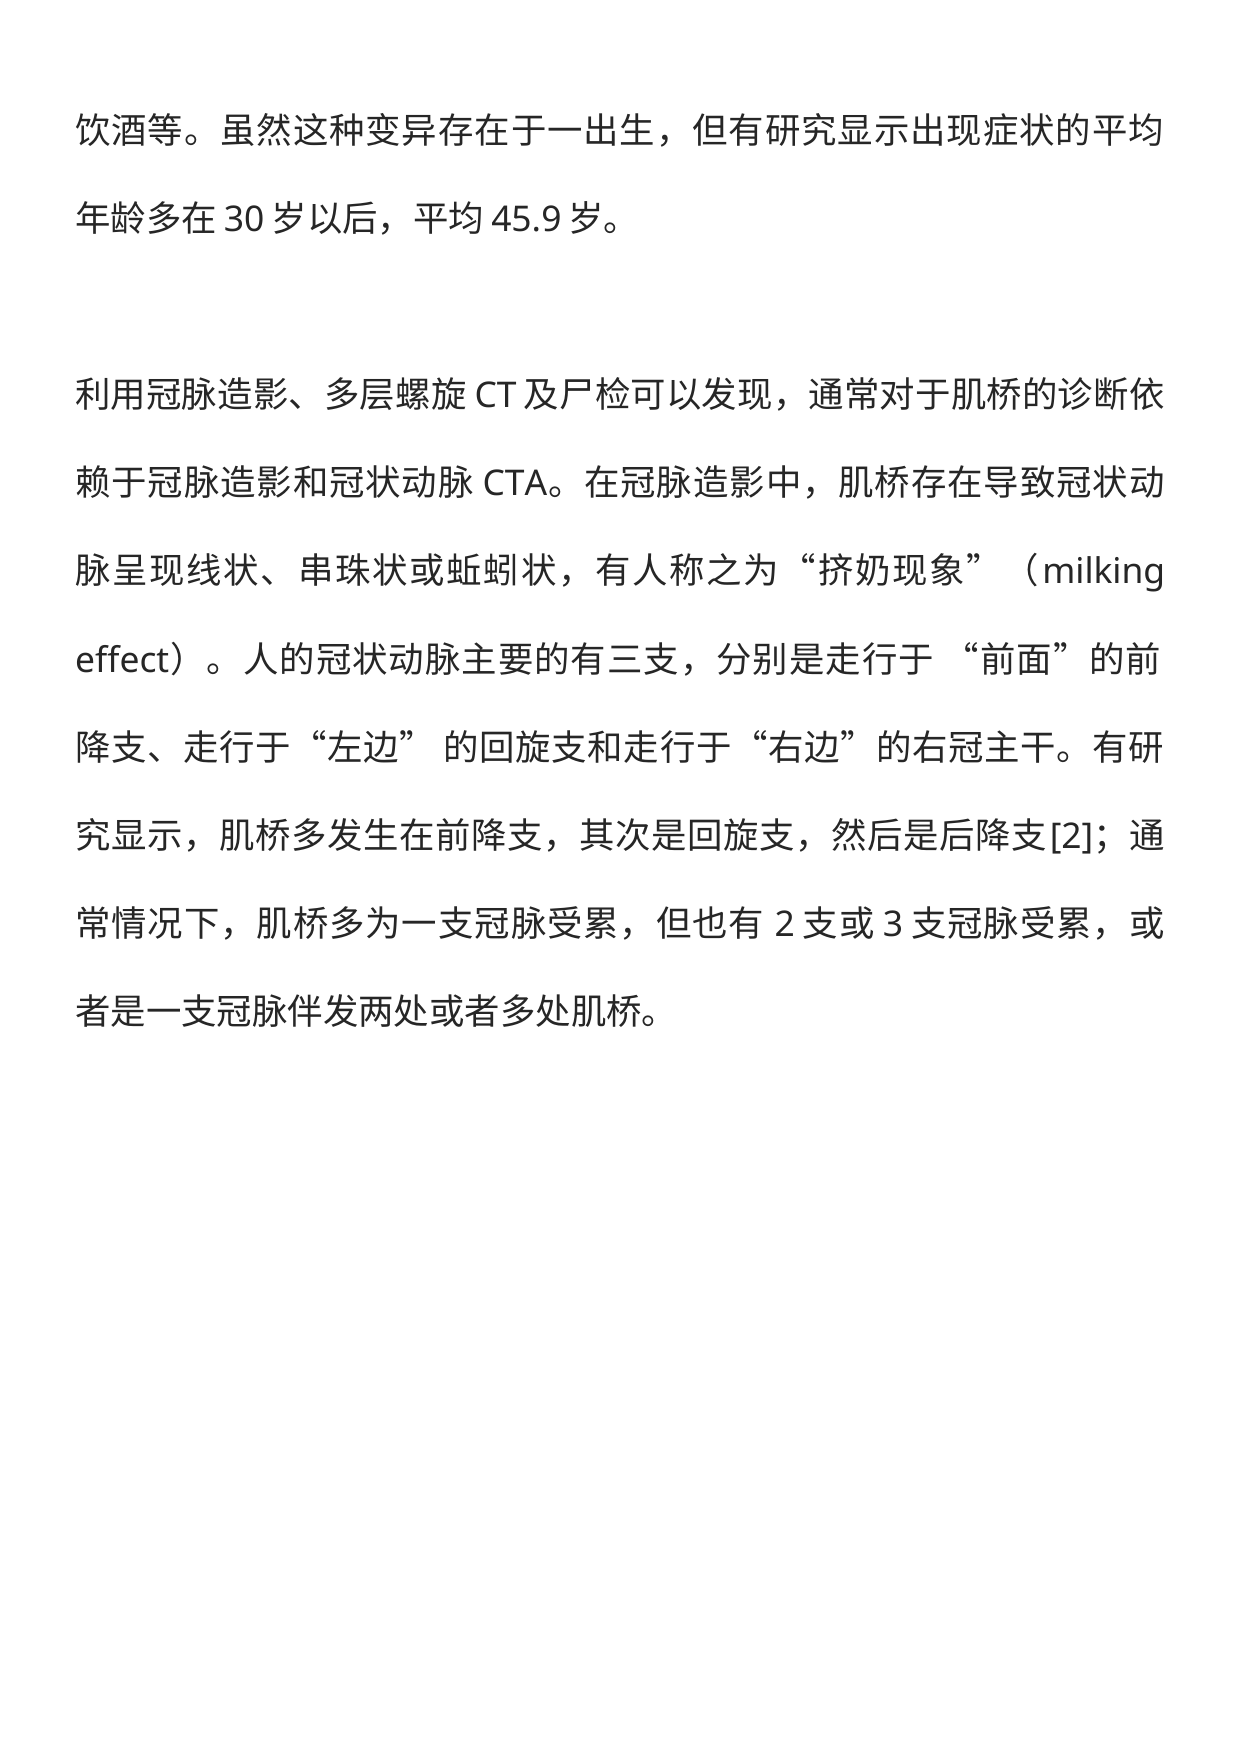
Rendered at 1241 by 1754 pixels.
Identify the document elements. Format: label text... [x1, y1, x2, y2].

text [75, 84, 1165, 260]
text 利用冠脉造影、多层螺旋CT及尸检可以发现，通常对于肌桥的诊断依赖于冠脉造影和冠状动脉CTA。在冠脉造影中，肌桥存在导致冠状动脉呈现线状、串珠状或蚯蚓状，有人称之为“挤奶现象”（milking effect）。人的冠状动脉主要的有三支，分别是走行于 “前面”的前降支、走行于“左边” 的回旋支和走行于“右边”的右冠主干。有研究显示，肌桥多发生在前降支，其次是回旋支，然后是后降支[2]；通常情况下，肌桥多为一支冠脉受累，但也有2支或3支冠脉受累，或者是一支冠脉伴发两处或者多处肌桥。 [75, 348, 1165, 1053]
